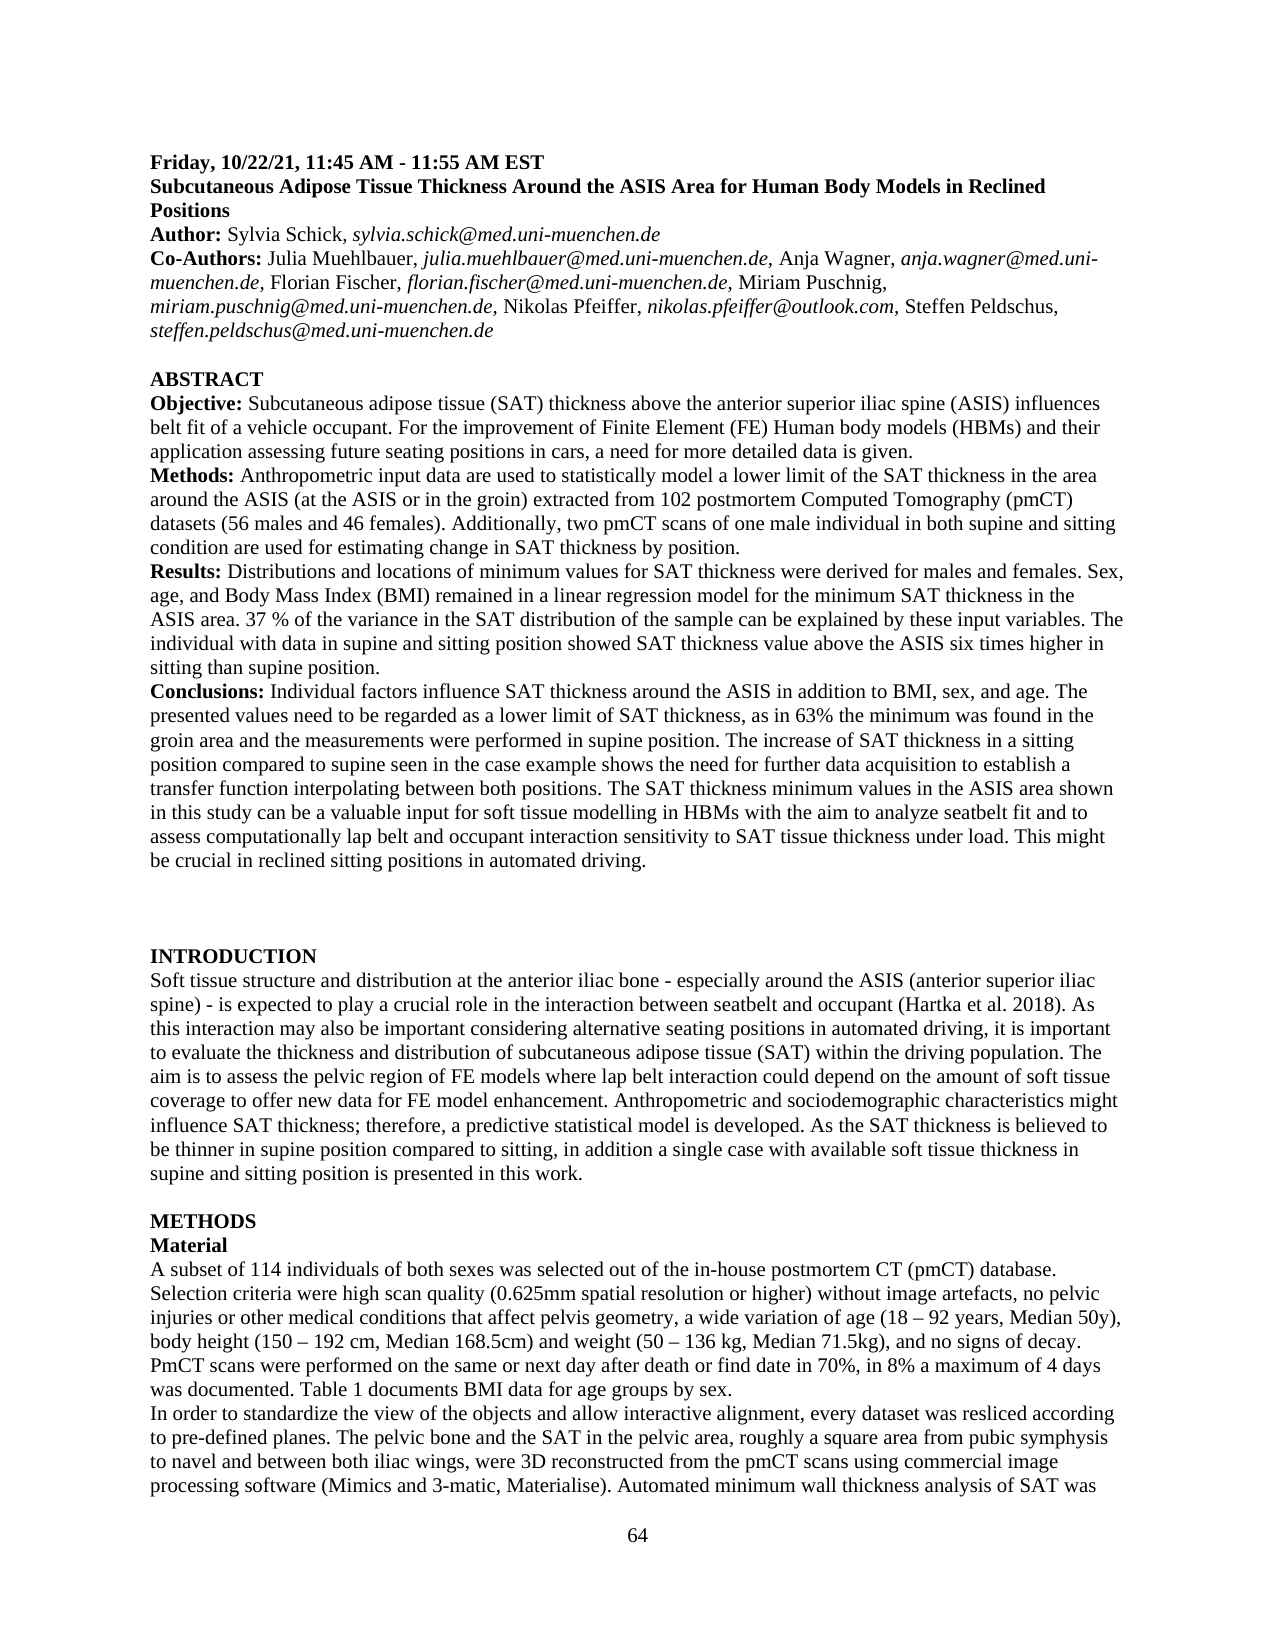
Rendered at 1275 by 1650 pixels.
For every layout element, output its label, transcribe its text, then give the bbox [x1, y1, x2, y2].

text Objective: Subcutaneous adipose tissue (SAT) thickness above the anterior superior iliac spine (ASIS) influences belt fit of a vehicle occupant. For the improvement of Finite Element (FE) Human body models (HBMs) and their application assessing future seating positions in cars, a need for more detailed data is given. [150, 391, 1125, 463]
text METHODS [150, 1209, 1125, 1233]
text Material [150, 1233, 1125, 1257]
text ABSTRACT [150, 367, 1125, 391]
text Author: Sylvia Schick, sylvia.schick@med.uni-muenchen.de [150, 222, 1125, 246]
text Subcutaneous Adipose Tissue Thickness Around the ASIS Area for Human Body Models in Reclined Positions [150, 174, 1125, 222]
text Methods: Anthropometric input data are used to statistically model a lower limit of the SAT thickness in the area around the ASIS (at the ASIS or in the groin) extracted from 102 postmortem Computed Tomography (pmCT) datasets (56 males and 46 females). Additionally, two pmCT scans of one male individual in both supine and sitting condition are used for estimating change in SAT thickness by position. [150, 463, 1125, 559]
text Results: Distributions and locations of minimum values for SAT thickness were derived for males and females. Sex, age, and Body Mass Index (BMI) remained in a linear regression model for the minimum SAT thickness in the ASIS area. 37 % of the variance in the SAT distribution of the sample can be explained by these input variables. The individual with data in supine and sitting position showed SAT thickness value above the ASIS six times higher in sitting than supine position. [150, 559, 1125, 679]
text Soft tissue structure and distribution at the anterior iliac bone - especially around the ASIS (anterior superior iliac spine) - is expected to play a crucial role in the interaction between seatbelt and occupant (Hartka et al. 2018). As this interaction may also be important considering alternative seating positions in automated driving, it is important to evaluate the thickness and distribution of subcutaneous adipose tissue (SAT) within the driving population. The aim is to assess the pelvic region of FE models where lap belt interaction could depend on the amount of soft tissue coverage to offer new data for FE model enhancement. Anthropometric and sociodemographic characteristics might influence SAT thickness; therefore, a predictive statistical model is developed. As the SAT thickness is believed to be thinner in supine position compared to sitting, in addition a single case with available soft tissue thickness in supine and sitting position is presented in this work. [150, 968, 1125, 1185]
text Conclusions: Individual factors influence SAT thickness around the ASIS in addition to BMI, sex, and age. The presented values need to be regarded as a lower limit of SAT thickness, as in 63% the minimum was found in the groin area and the measurements were performed in supine position. The increase of SAT thickness in a sitting position compared to supine seen in the case example shows the need for further data acquisition to establish a transfer function interpolating between both positions. The SAT thickness minimum values in the ASIS area shown in this study can be a valuable input for soft tissue modelling in HBMs with the aim to analyze seatbelt fit and to assess computationally lap belt and occupant interaction sensitivity to SAT tissue thickness under load. This might be crucial in reclined sitting positions in automated driving. [150, 679, 1125, 872]
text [150, 1401, 1125, 1497]
text Friday, 10/22/21, 11:45 AM - 11:55 AM EST [305, 150, 1125, 174]
text A subset of 114 individuals of both sexes was selected out of the in-house postmortem CT (pmCT) database. Selection criteria were high scan quality (0.625mm spatial resolution or higher) without image artefacts, no pelvic injuries or other medical conditions that affect pelvis geometry, a wide variation of age (18 – 92 years, Median 50y), body height (150 – 192 cm, Median 168.5cm) and weight (50 – 136 kg, Median 71.5kg), and no signs of decay. PmCT scans were performed on the same or next day after death or find date in 70%, in 8% a maximum of 4 days was documented. Table 1 documents BMI data for age groups by sex. [150, 1257, 1125, 1401]
text INTRODUCTION [150, 944, 1125, 968]
text Co-Authors: Julia Muehlbauer, julia.muehlbauer@med.uni-muenchen.de, Anja Wagner, anja.wagner@med.uni-muenchen.de, Florian Fischer, florian.fischer@med.uni-muenchen.de, Miriam Puschnig, miriam.puschnig@med.uni-muenchen.de, Nikolas Pfeiffer, nikolas.pfeiffer@outlook.com, Steffen Peldschus, steffen.peldschus@med.uni-muenchen.de [150, 246, 1125, 342]
